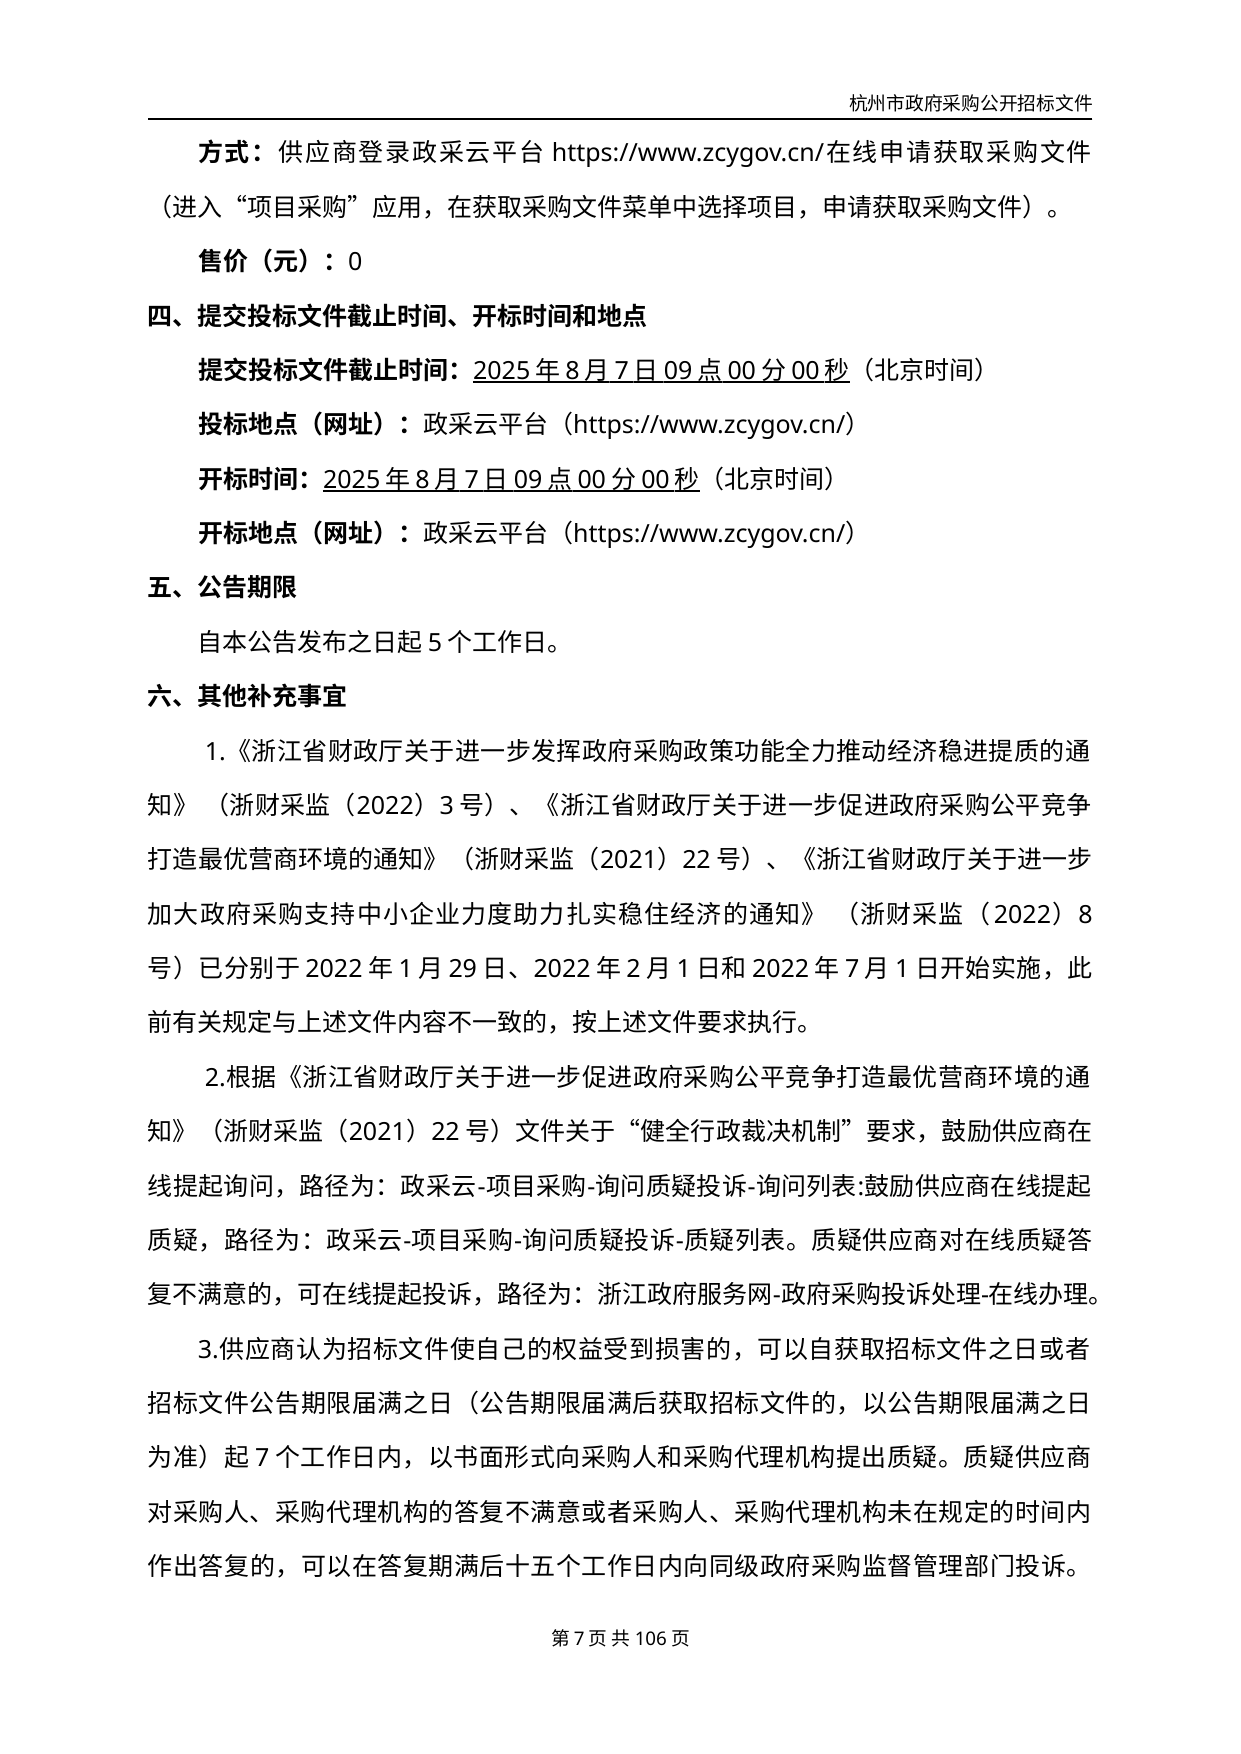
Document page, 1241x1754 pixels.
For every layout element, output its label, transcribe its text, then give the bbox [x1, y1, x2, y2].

text 六、其他补充事宜 [148, 677, 1092, 713]
text 提交投标文件截止时间：2025年8月7日09点00分00秒（北京时间） [148, 350, 1092, 387]
text 售价（元）：0 [148, 242, 1092, 278]
text 开标地点（网址）：政采云平台（https://www.zcygov.cn/） [148, 513, 1092, 550]
text 四、提交投标文件截止时间、开标时间和地点 [148, 296, 1092, 332]
text 投标地点（网址）：政采云平台（https://www.zcygov.cn/） [148, 405, 1092, 441]
text 自本公告发布之日起5个工作日。 [148, 622, 1092, 658]
text 五、公告期限 [148, 568, 1092, 604]
text 2.根据《浙江省财政厅关于进一步促进政府采购公平竞争打造最优营商环境的通知》（浙财采监（2021）22号）文件关于“健全行政裁决机制”要求，鼓励供应商在线提起询问，路径为：政采云-项目采购-询问质疑投诉-询问列表:鼓励供应商在线提起质疑，路径为：政采云-项目采购-询问质疑投诉-质疑列表。质疑供应商对在线质疑答复不满意的，可在线提起投诉，路径为：浙江政府服务网-政府采购投诉处理-在线办理。 [148, 1057, 1092, 1311]
text 开标时间：2025年8月7日09点00分00秒（北京时间） [148, 459, 1092, 495]
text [148, 1329, 1092, 1583]
text 方式：供应商登录政采云平台https://www.zcygov.cn/在线申请获取采购文件（进入“项目采购”应用，在获取采购文件菜单中选择项目，申请获取采购文件）。 [148, 133, 1092, 223]
text 1.《浙江省财政厅关于进一步发挥政府采购政策功能全力推动经济稳进提质的通知》 （浙财采监（2022）3号）、《浙江省财政厅关于进一步促进政府采购公平竞争打造最优营商环境的通知》（浙财采监（2021）22号）、《浙江省财政厅关于进一步加大政府采购支持中小企业力度助力扎实稳住经济的通知》 （浙财采监（2022）8号）已分别于2022年1月29日、2022年2月1日和2022年7月1日开始实施，此前有关规定与上述文件内容不一致的，按上述文件要求执行。 [148, 731, 1092, 1039]
